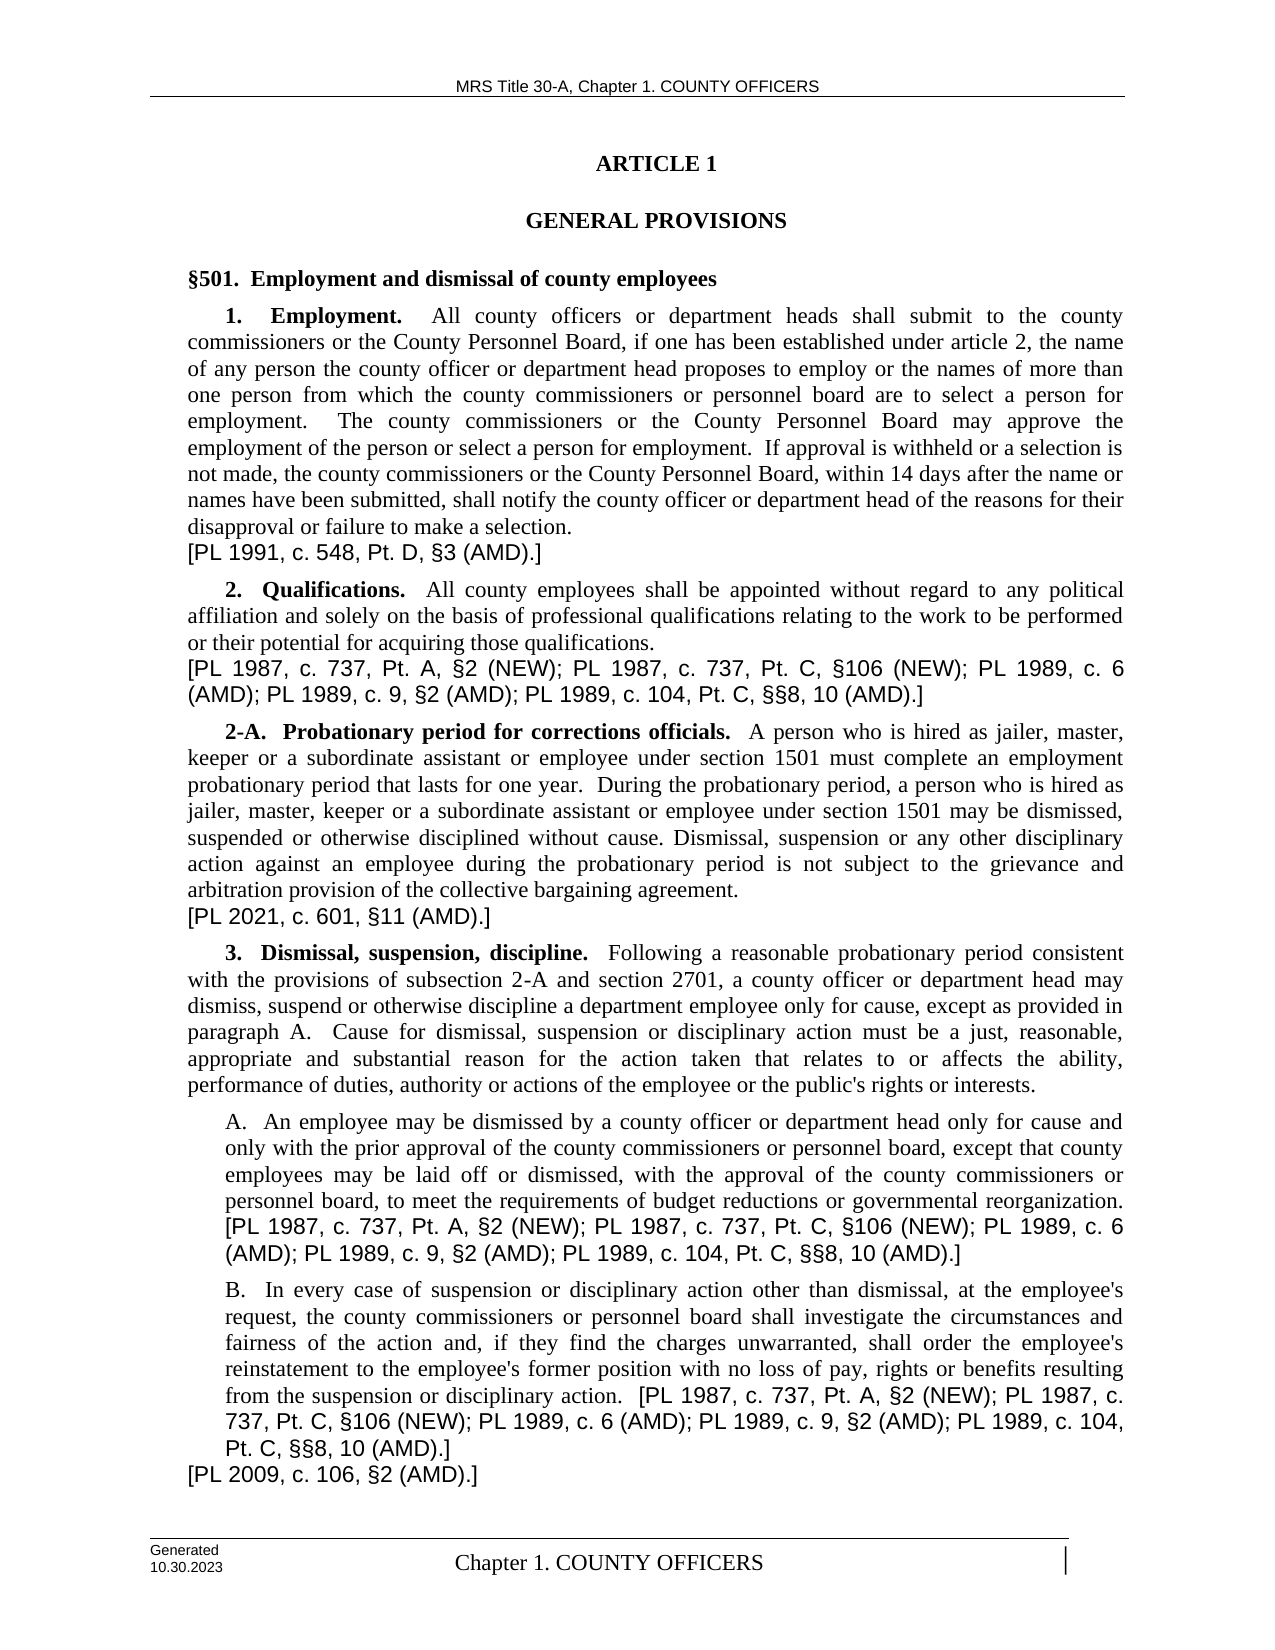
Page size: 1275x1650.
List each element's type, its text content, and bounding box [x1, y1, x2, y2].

text B. In every case of suspension or disciplinary action other than dismissal, at the employee's request, the county commissioners or personnel board shall investigate the circumstances and fairness of the action and, if they find the charges unwarranted, shall order the employee's reinstatement to the employee's former position with no loss of pay, rights or benefits resulting from the suspension or disciplinary action. [PL 1987, c. 737, Pt. A, §2 (NEW); PL 1987, c. 737, Pt. C, §106 (NEW); PL 1989, c. 6 (AMD); PL 1989, c. 9, §2 (AMD); PL 1989, c. 104, Pt. C, §§8, 10 (AMD).] [225, 1276, 1125, 1461]
text [PL 1991, c. 548, Pt. D, §3 (AMD).] [187, 539, 1125, 566]
text §501. Employment and dismissal of county employees [187, 265, 1125, 292]
text 3. Dismissal, suspension, discipline. Following a reasonable probationary period consistent with the provisions of subsection 2‑A and section 2701, a county officer or department head may dismiss, suspend or otherwise discipline a department employee only for cause, except as provided in paragraph A. Cause for dismissal, suspension or disciplinary action must be a just, reasonable, appropriate and substantial reason for the action taken that relates to or affects the ability, performance of duties, authority or actions of the employee or the public's rights or interests. [187, 939, 1125, 1097]
text ARTICLE 1 [187, 150, 1125, 176]
text [PL 2021, c. 601, §11 (AMD).] [187, 903, 1125, 929]
text 1. Employment. All county officers or department heads shall submit to the county commissioners or the County Personnel Board, if one has been established under article 2, the name of any person the county officer or department head proposes to employ or the names of more than one person from which the county commissioners or personnel board are to select a person for employment. The county commissioners or the County Personnel Board may approve the employment of the person or select a person for employment. If approval is withheld or a selection is not made, the county commissioners or the County Personnel Board, within 14 days after the name or names have been submitted, shall notify the county officer or department head of the reasons for their disapproval or failure to make a selection. [187, 302, 1125, 539]
text 2-A. Probationary period for corrections officials. A person who is hired as jailer, master, keeper or a subordinate assistant or employee under section 1501 must complete an employment probationary period that lasts for one year. During the probationary period, a person who is hired as jailer, master, keeper or a subordinate assistant or employee under section 1501 may be dismissed, suspended or otherwise disciplined without cause. Dismissal, suspension or any other disciplinary action against an employee during the probationary period is not subject to the grievance and arbitration provision of the collective bargaining agreement. [187, 718, 1125, 903]
text [PL 1987, c. 737, Pt. A, §2 (NEW); PL 1987, c. 737, Pt. C, §106 (NEW); PL 1989, c. 6 (AMD); PL 1989, c. 9, §2 (AMD); PL 1989, c. 104, Pt. C, §§8, 10 (AMD).] [187, 655, 1125, 708]
text A. An employee may be dismissed by a county officer or department head only for cause and only with the prior approval of the county commissioners or personnel board, except that county employees may be laid off or dismissed, with the approval of the county commissioners or personnel board, to meet the requirements of budget reductions or governmental reorganization. [PL 1987, c. 737, Pt. A, §2 (NEW); PL 1987, c. 737, Pt. C, §106 (NEW); PL 1989, c. 6 (AMD); PL 1989, c. 9, §2 (AMD); PL 1989, c. 104, Pt. C, §§8, 10 (AMD).] [225, 1108, 1125, 1266]
text GENERAL PROVISIONS [187, 208, 1125, 234]
text 2. Qualifications. All county employees shall be appointed without regard to any political affiliation and solely on the basis of professional qualifications relating to the work to be performed or their potential for acquiring those qualifications. [187, 576, 1125, 655]
text [PL 2009, c. 106, §2 (AMD).] [187, 1461, 1125, 1487]
